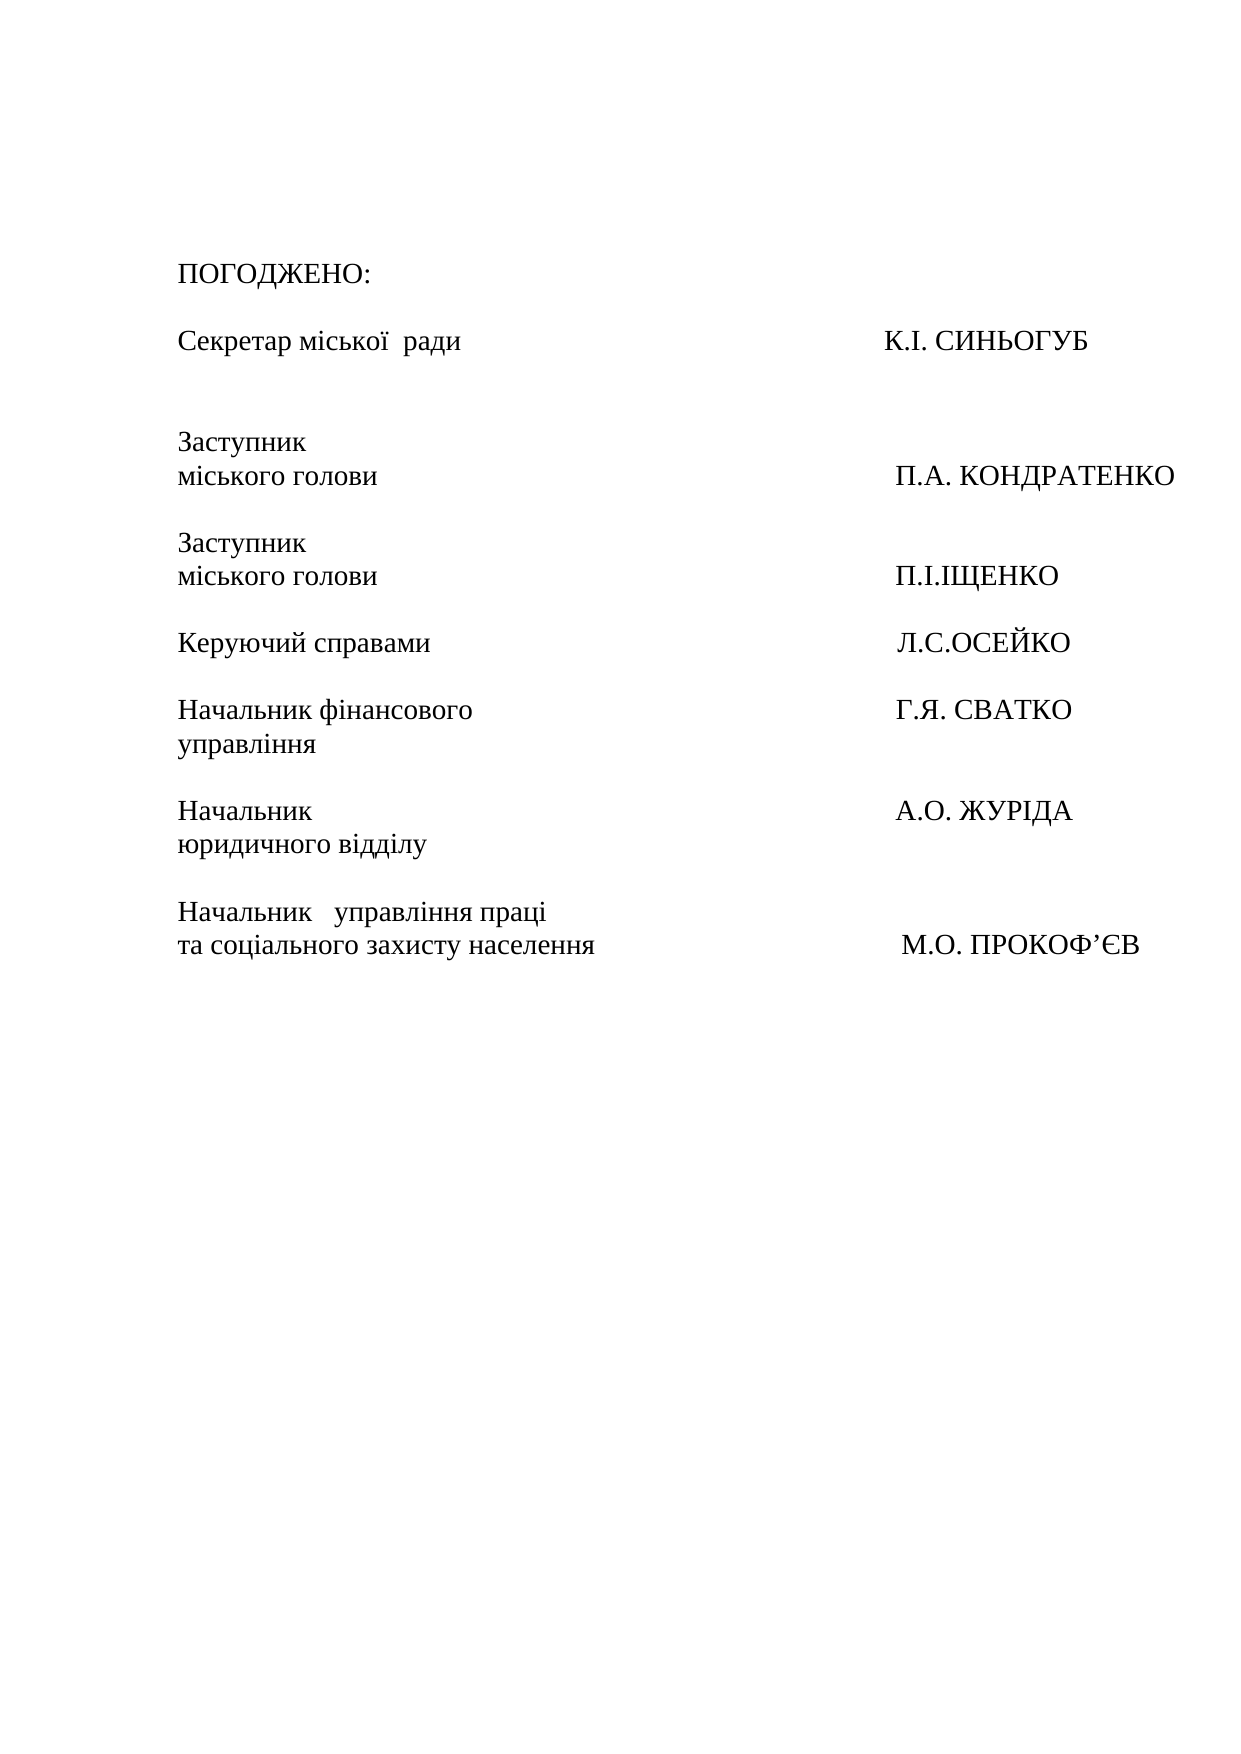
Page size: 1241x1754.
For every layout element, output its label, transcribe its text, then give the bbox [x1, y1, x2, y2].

text Начальник А.О. ЖУРІДА [177, 793, 1181, 827]
text міського голови П.І.ІЩЕНКО [177, 558, 1181, 592]
text юридичного відділу [177, 827, 1181, 860]
text Начальник фінансового Г.Я. СВАТКО [177, 692, 1181, 726]
text ПОГОДЖЕНО: [177, 256, 1181, 290]
text та соціального захисту населення М.О. ПРОКОФ’ЄВ [177, 927, 1181, 961]
text Заступник [177, 525, 1181, 558]
text Секретар міської ради К.І. СИНЬОГУБ [177, 323, 1181, 357]
text Начальник управління праці [177, 894, 1181, 927]
text Керуючий справами Л.С.ОСЕЙКО [177, 625, 1181, 659]
text міського голови П.А. КОНДРАТЕНКО [177, 458, 1181, 491]
text Заступник [177, 424, 1181, 458]
text управління [177, 726, 1181, 759]
